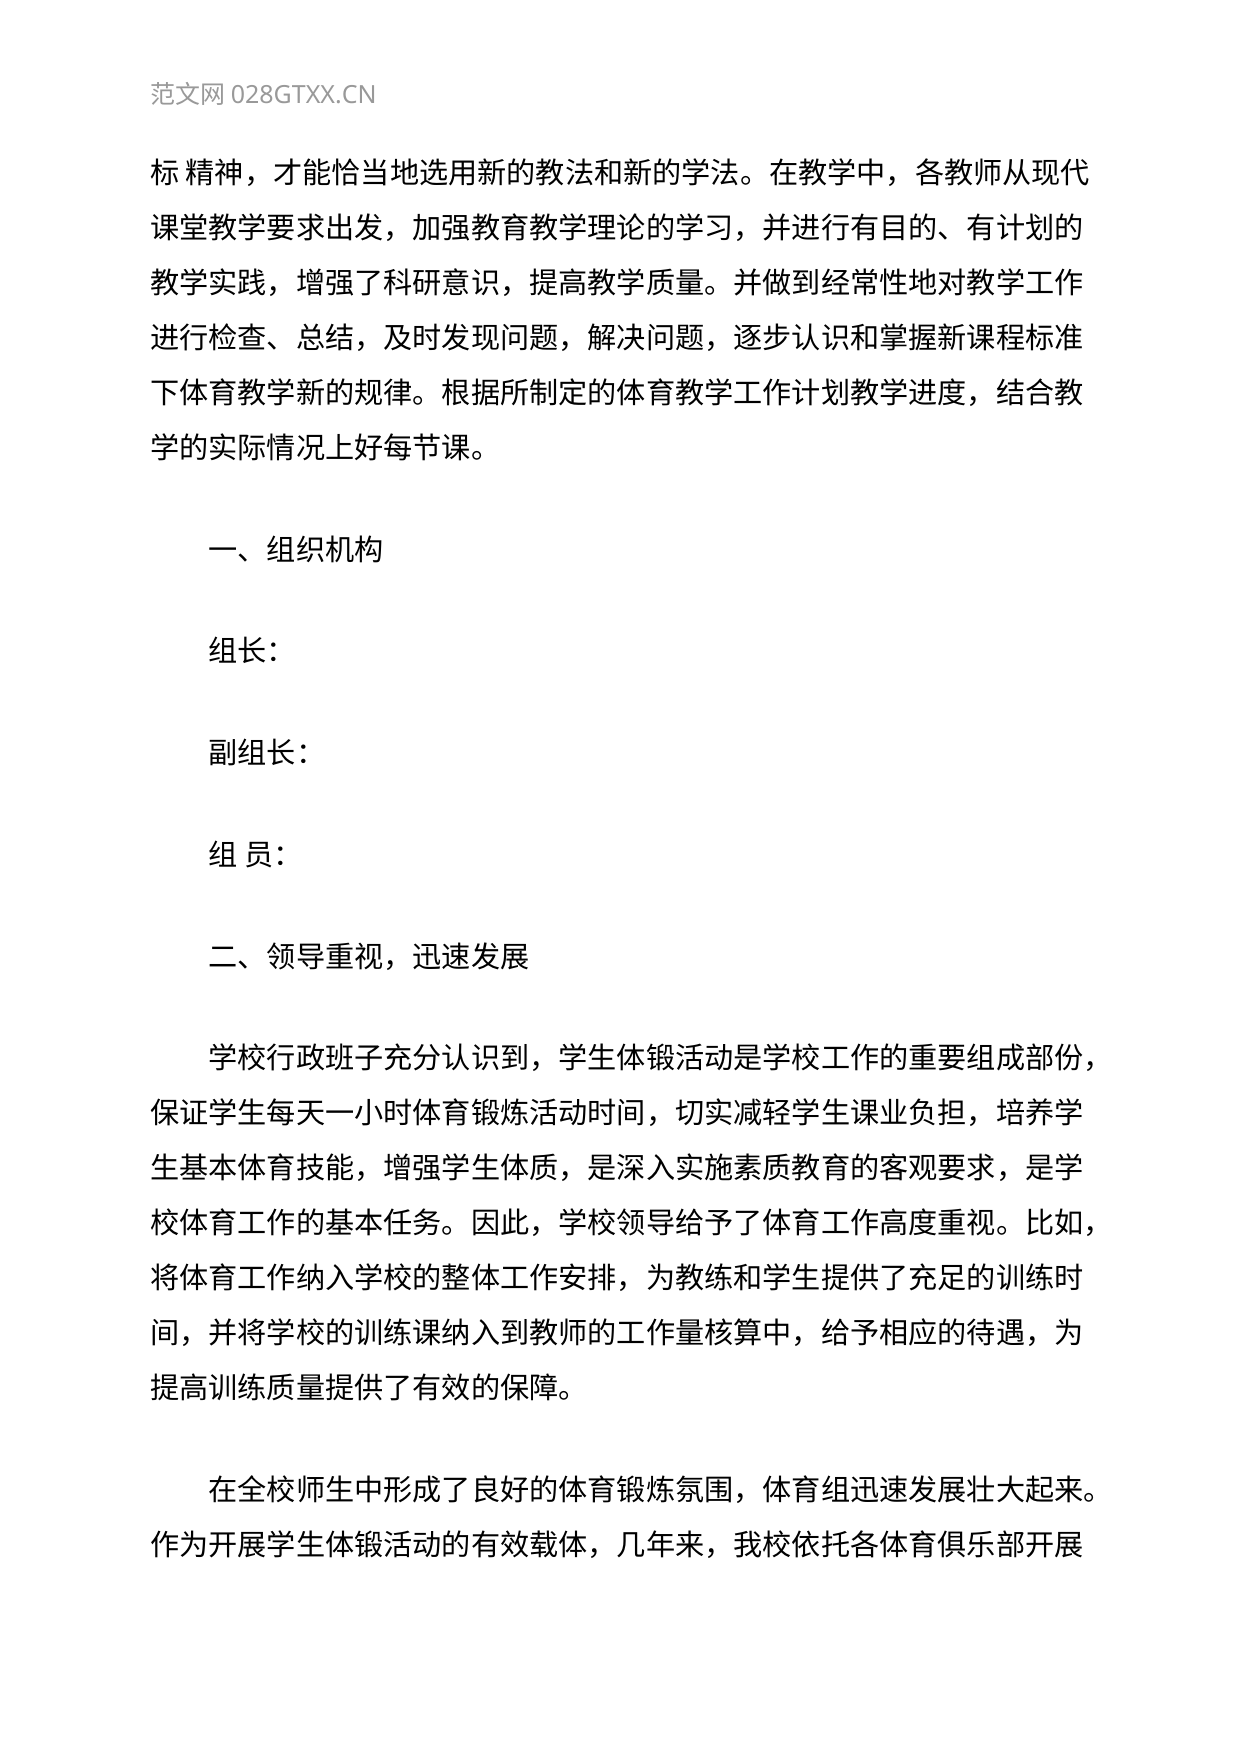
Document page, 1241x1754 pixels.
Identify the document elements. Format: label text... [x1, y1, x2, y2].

text 一、组织机构 [150, 526, 1090, 568]
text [150, 1466, 1090, 1563]
text 二、领导重视，迅速发展 [150, 933, 1090, 976]
text 组长： [150, 628, 1090, 670]
text 副组长： [150, 730, 1090, 772]
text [150, 150, 1090, 467]
text 组 员： [150, 832, 1090, 874]
text 学校行政班子充分认识到，学生体锻活动是学校工作的重要组成部份，保证学生每天一小时体育锻炼活动时间，切实减轻学生课业负担，培养学生基本体育技能，增强学生体质，是深入实施素质教育的客观要求，是学校体育工作的基本任务。因此，学校领导给予了体育工作高度重视。比如，将体育工作纳入学校的整体工作安排，为教练和学生提供了充足的训练时间，并将学校的训练课纳入到教师的工作量核算中，给予相应的待遇，为提高训练质量提供了有效的保障。 [150, 1035, 1090, 1407]
